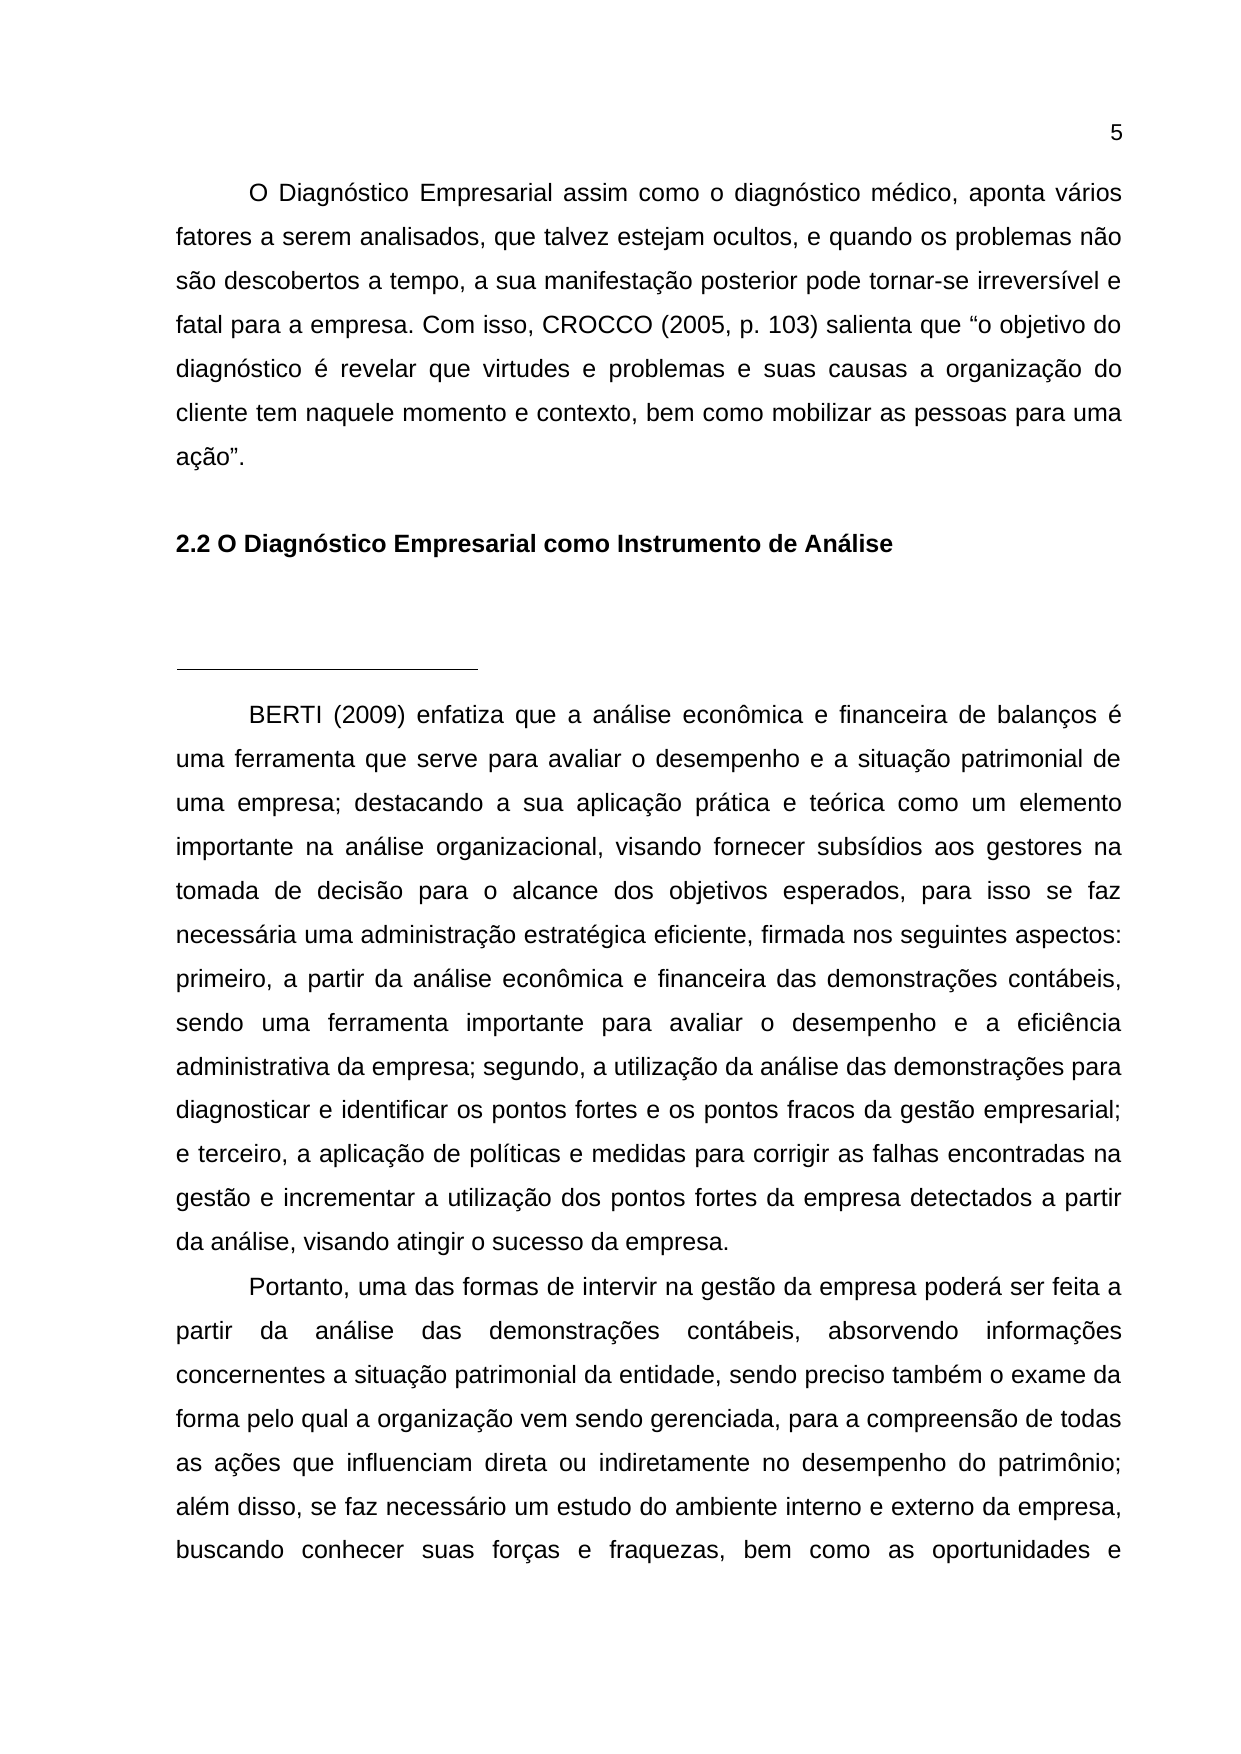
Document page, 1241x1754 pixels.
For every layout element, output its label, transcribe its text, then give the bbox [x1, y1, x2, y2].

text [176, 1272, 1123, 1564]
text O Diagnóstico Empresarial assim como o diagnóstico médico, aponta vários fatores a serem analisados, que talvez estejam ocultos, e quando os problemas não são descobertos a tempo, a sua manifestação posterior pode tornar-se irreversível e fatal para a empresa. Com isso, CROCCO (2005, p. 103) salienta que “o objetivo do diagnóstico é revelar que virtudes e problemas e suas causas a organização do cliente tem naquele momento e contexto, bem como mobilizar as pessoas para uma ação”. [176, 178, 1123, 471]
subtitle 2.2 O Diagnóstico Empresarial como Instrumento de Análise [176, 529, 1128, 558]
text BERTI (2009) enfatiza que a análise econômica e financeira de balanços é uma ferramenta que serve para avaliar o desempenho e a situação patrimonial de uma empresa; destacando a sua aplicação prática e teórica como um elemento importante na análise organizacional, visando fornecer subsídios aos gestores na tomada de decisão para o alcance dos objetivos esperados, para isso se faz necessária uma administração estratégica eficiente, firmada nos seguintes aspectos: primeiro, a partir da análise econômica e financeira das demonstrações contábeis, sendo uma ferramenta importante para avaliar o desempenho e a eficiência administrativa da empresa; segundo, a utilização da análise das demonstrações para diagnosticar e identificar os pontos fortes e os pontos fracos da gestão empresarial; e terceiro, a aplicação de políticas e medidas para corrigir as falhas encontradas na gestão e incrementar a utilização dos pontos fortes da empresa detectados a partir da análise, visando atingir o sucesso da empresa. [176, 700, 1123, 1256]
